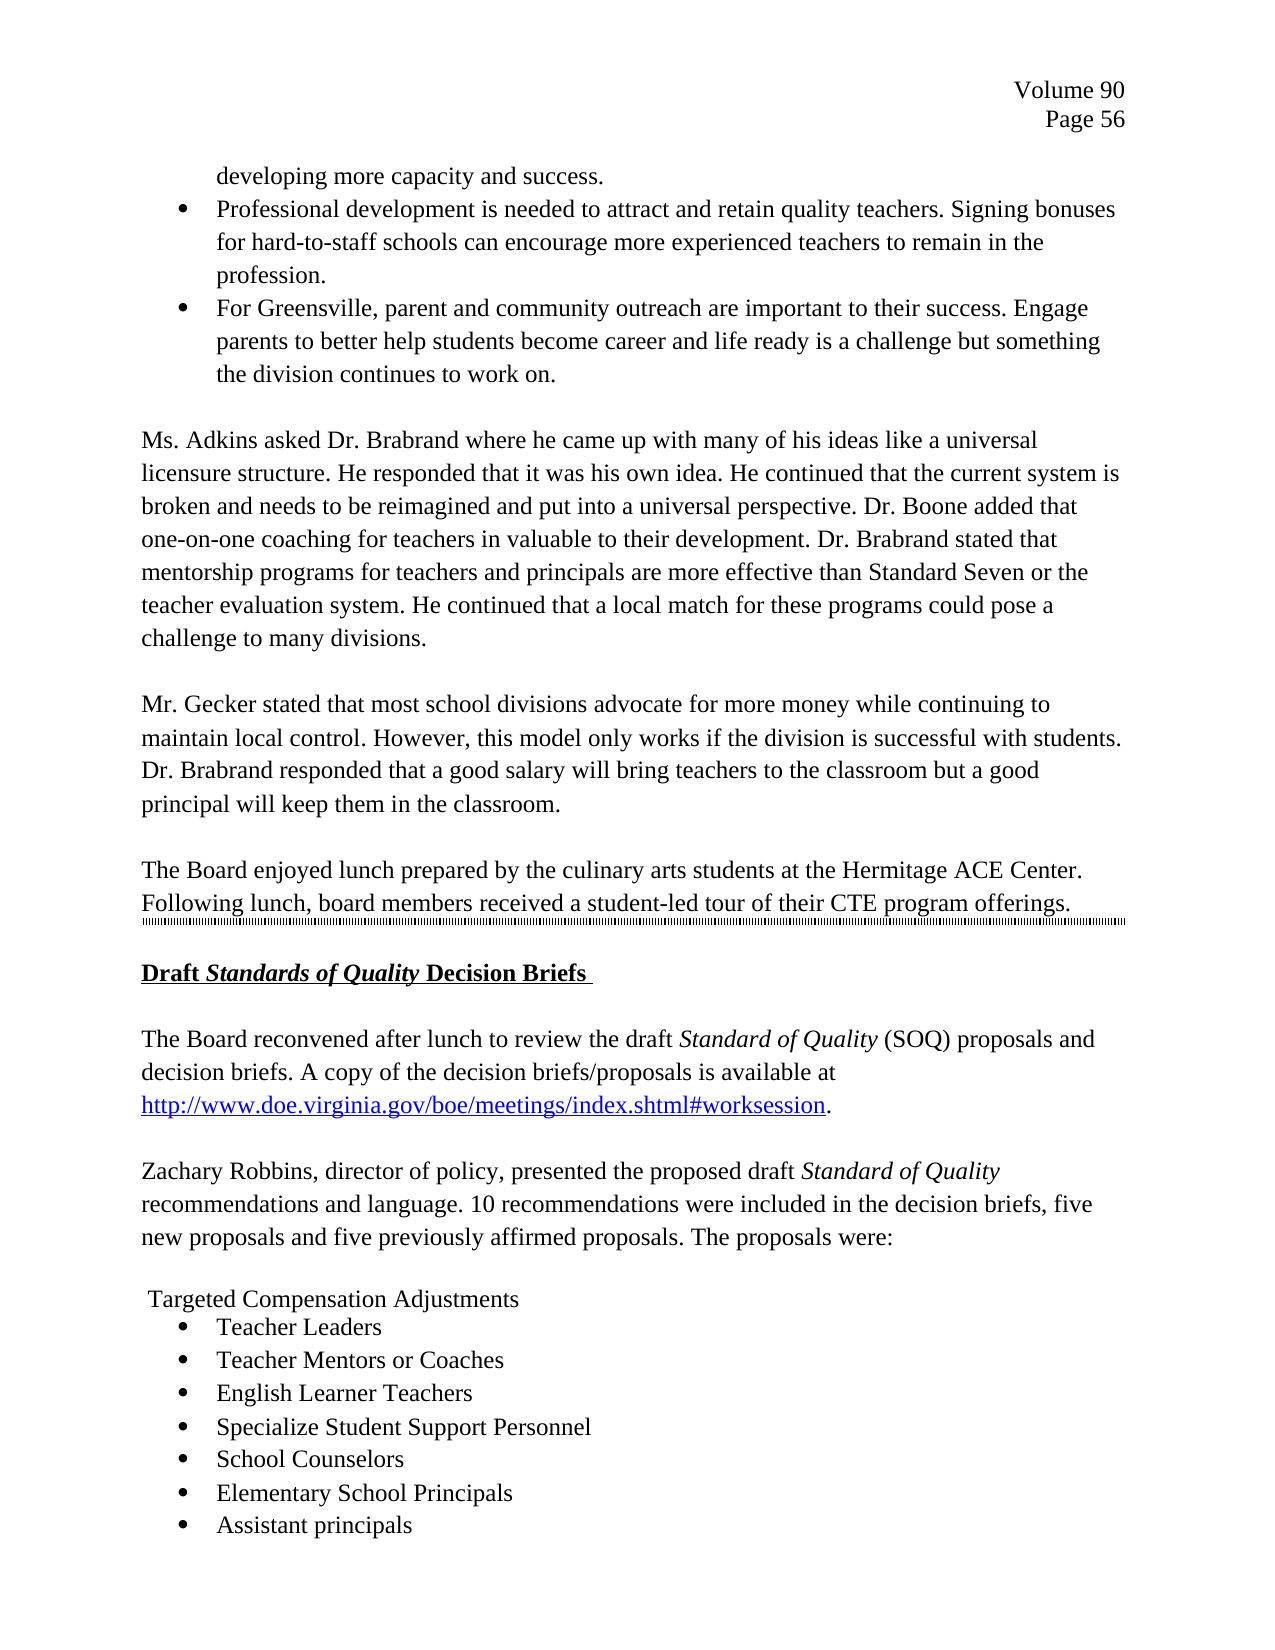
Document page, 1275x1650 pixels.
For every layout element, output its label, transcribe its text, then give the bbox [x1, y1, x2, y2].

list School Counselors [178, 1444, 1125, 1473]
text Ms. Adkins asked Dr. Brabrand where he came up with many of his ideas like a universal licensure structure. He responded that it was his own idea. He continued that the current system is broken and needs to be reimagined and put into a universal perspective. Dr. Boone added that one-on-one coaching for teachers in valuable to their development. Dr. Brabrand stated that mentorship programs for teachers and principals are more effective than Standard Seven or the teacher evaluation system. He continued that a local match for these programs could pose a challenge to many divisions. [141, 425, 1125, 652]
list Teacher Mentors or Coaches [178, 1346, 1125, 1374]
text Mr. Gecker stated that most school divisions advocate for more money while continuing to maintain local control. However, this model only works if the division is successful with students. Dr. Brabrand responded that a good salary will bring teachers to the classroom but a good principal will keep them in the classroom. [141, 689, 1125, 817]
list For Greensville, parent and community outreach are important to their success. Engage parents to better help students become career and life ready is a challenge but something the division continues to work on. [178, 293, 1125, 388]
list English Learner Teachers [178, 1378, 1125, 1407]
text Zachary Robbins, director of policy, presented the proposed draft Standard of Quality recommendations and language. 10 recommendations were included in the decision briefs, five new proposals and five previously affirmed proposals. The proposals were: [141, 1156, 1125, 1251]
list Specialize Student Support Personnel [178, 1412, 1125, 1440]
text Targeted Compensation Adjustments [141, 1284, 1125, 1312]
list Professional development is needed to attract and retain quality teachers. Signing bonuses for hard-to-staff schools can encourage more experienced teachers to remain in the profession. [178, 194, 1125, 289]
text The Board reconvened after lunch to review the draft Standard of Quality (SOQ) proposals and decision briefs. A copy of the decision briefs/proposals is available at http://www.doe.virginia.gov/boe/meetings/index.shtml#worksession. [141, 1024, 1125, 1119]
list Assistant principals [178, 1511, 1125, 1539]
text The Board enjoyed lunch prepared by the culinary arts students at the Hermitage ACE Center. Following lunch, board members received a student-led tour of their CTE program offerings. [141, 855, 1125, 925]
list Teacher Leaders [178, 1312, 1125, 1341]
list Elementary School Principals [178, 1478, 1125, 1506]
text Draft Standards of Quality Decision Briefs [141, 958, 1125, 987]
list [178, 161, 1125, 190]
